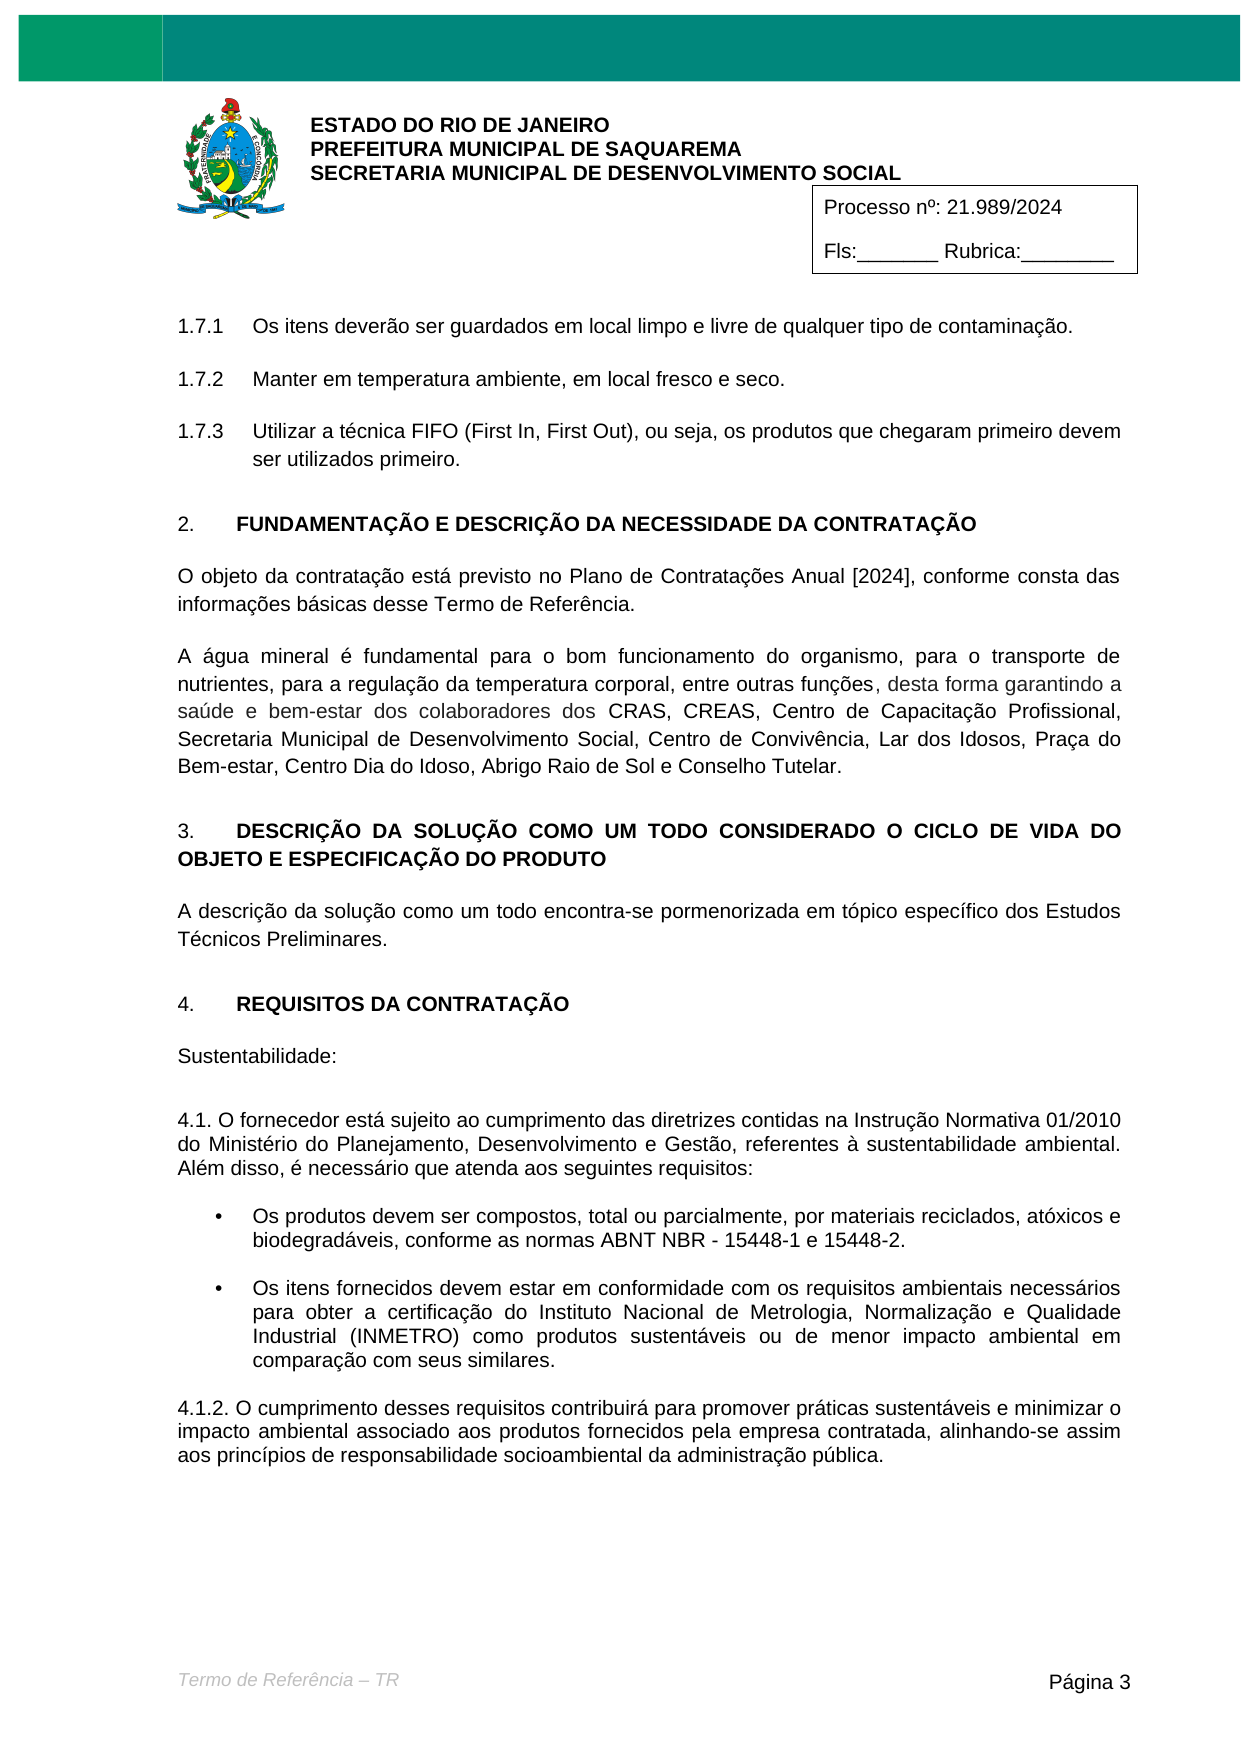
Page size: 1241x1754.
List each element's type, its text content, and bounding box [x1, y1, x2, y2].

text 4.1.2. O cumprimento desses requisitos contribuirá para promover práticas sustentáveis e minimizar o impacto ambiental associado aos produtos fornecidos pela empresa contratada, alinhando-se assim aos princípios de responsabilidade socioambiental da administração pública. [177, 1395, 1122, 1467]
text A água mineral é fundamental para o bom funcionamento do organismo, para o transporte de nutrientes, para a regulação da temperatura corporal, entre outras funções, desta forma garantindo a saúde e bem-estar dos colaboradores dos CRAS, CREAS, Centro de Capacitação Profissional, Secretaria Municipal de Desenvolvimento Social, Centro de Convivência, Lar dos Idosos, Praça do Bem-estar, Centro Dia do Idoso, Abrigo Raio de Sol e Conselho Tutelar. [177, 644, 1122, 778]
list Utilizar a técnica FIFO (First In, First Out), ou seja, os produtos que chegaram primeiro devem ser utilizados primeiro. [177, 419, 1122, 470]
picture [177, 98, 285, 207]
list Os produtos devem ser compostos, total ou parcialmente, por materiais reciclados, atóxicos e biodegradáveis, conforme as normas ABNT NBR - 15448-1 e 15448-2. [215, 1204, 1122, 1252]
list Os itens deverão ser guardados em local limpo e livre de qualquer tipo de contaminação. [177, 314, 1122, 338]
list Manter em temperatura ambiente, em local fresco e seco. [177, 366, 1122, 390]
text REQUISITOS DA CONTRATAÇÃO [177, 991, 1122, 1015]
text FUNDAMENTAÇÃO E DESCRIÇÃO DA NECESSIDADE DA CONTRATAÇÃO [177, 511, 1122, 535]
text DESCRIÇÃO DA SOLUÇÃO COMO UM TODO CONSIDERADO O CICLO DE VIDA DO OBJETO E ESPECIFICAÇÃO DO PRODUTO [177, 819, 1122, 870]
text O objeto da contratação está previsto no Plano de Contratações Anual [2024], conforme consta das informações básicas desse Termo de Referência. [177, 564, 1122, 615]
list Os itens fornecidos devem estar em conformidade com os requisitos ambientais necessários para obter a certificação do Instituto Nacional de Metrologia, Normalização e Qualidade Industrial (INMETRO) como produtos sustentáveis ou de menor impacto ambiental em comparação com seus similares. [215, 1276, 1122, 1371]
text 4.1. O fornecedor está sujeito ao cumprimento das diretrizes contidas na Instrução Normativa 01/2010 do Ministério do Planejamento, Desenvolvimento e Gestão, referentes à sustentabilidade ambiental. Além disso, é necessário que atenda aos seguintes requisitos: [177, 1108, 1122, 1180]
picture [177, 208, 285, 219]
text Sustentabilidade: [177, 1044, 1122, 1068]
text A descrição da solução como um todo encontra-se pormenorizada em tópico específico dos Estudos Técnicos Preliminares. [177, 899, 1122, 950]
